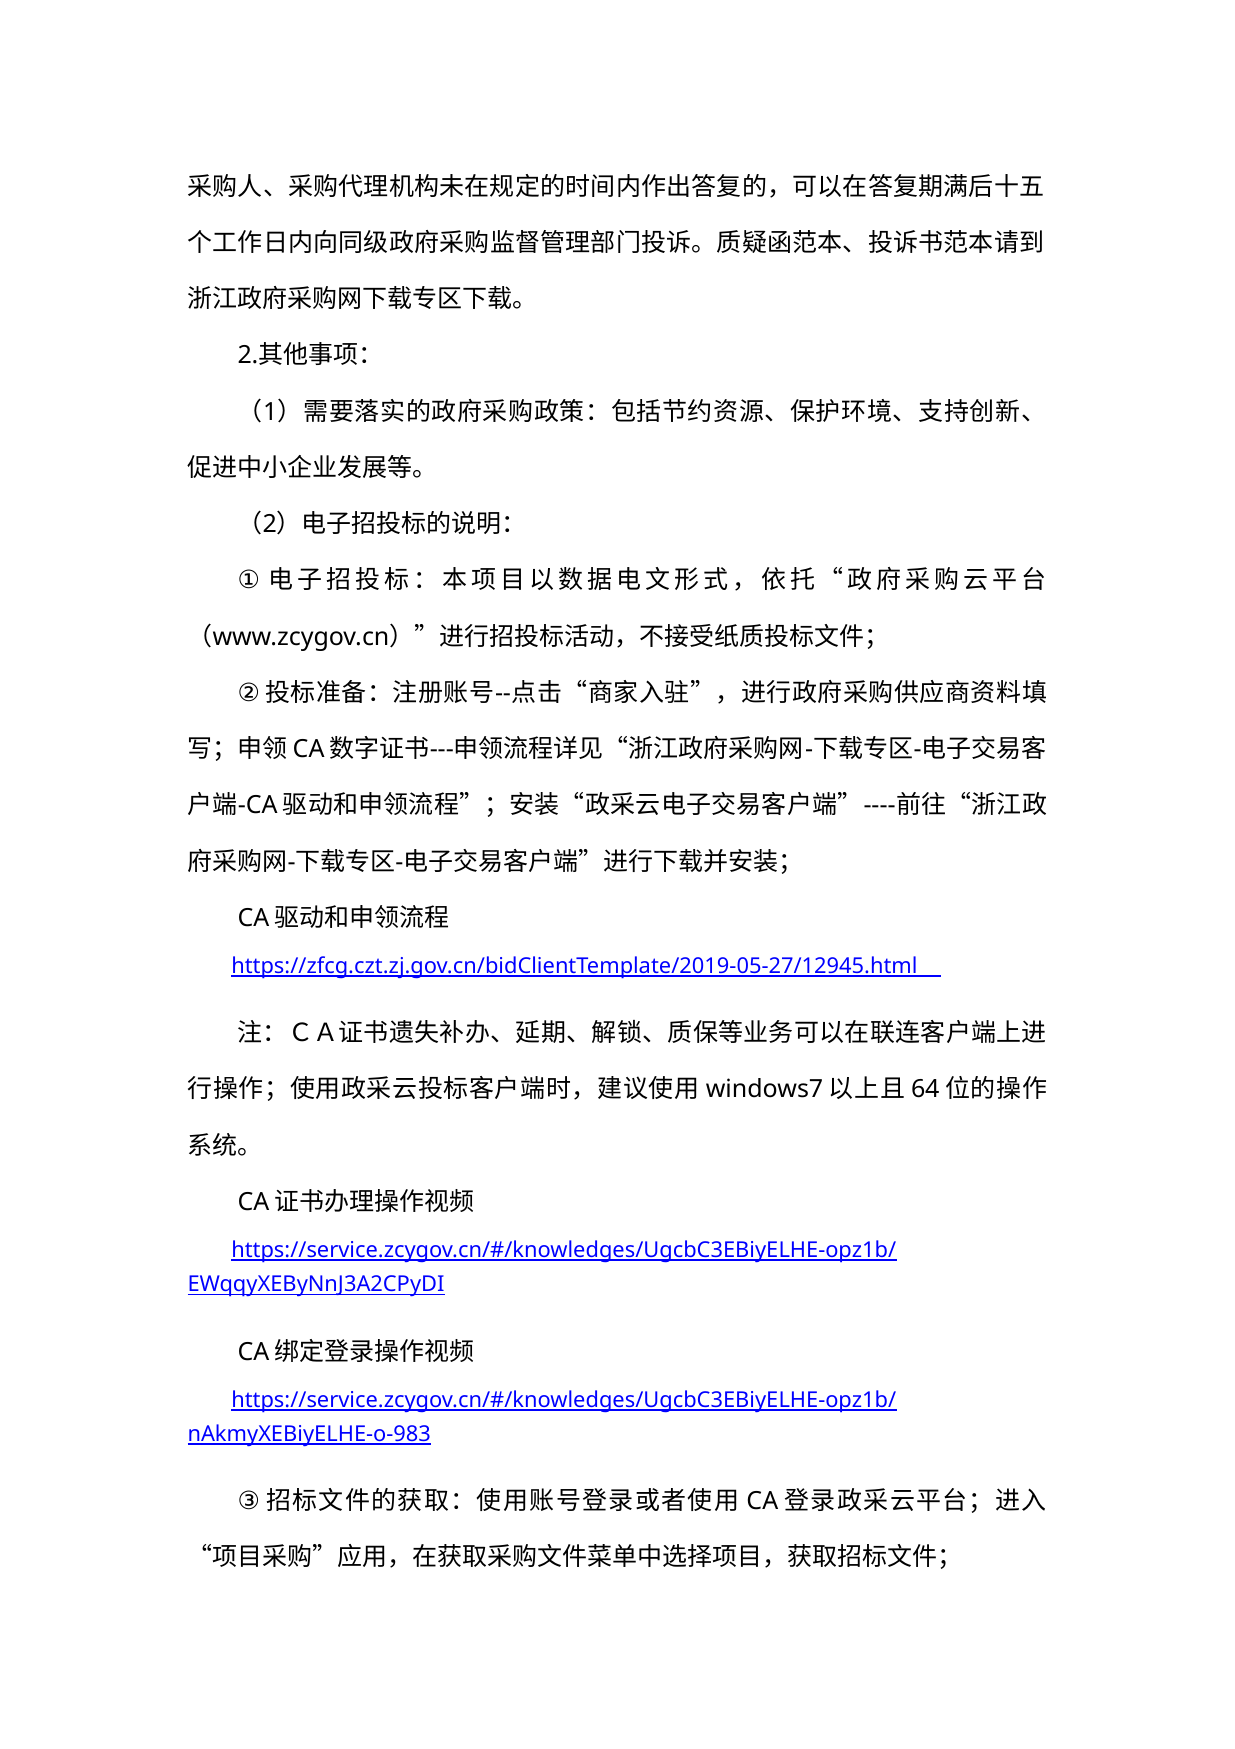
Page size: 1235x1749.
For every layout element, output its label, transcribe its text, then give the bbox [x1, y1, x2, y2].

text https://service.zcygov.cn/#/knowledges/UgcbC3EBiyELHE-opz1b/EWqqyXEByNnJ3A2CPyDI [187, 1234, 1047, 1298]
text （1）需要落实的政府采购政策：包括节约资源、保护环境、支持创新、促进中小企业发展等。 [187, 375, 1047, 487]
text 注：ＣＡ证书遗失补办、延期、解锁、质保等业务可以在联连客户端上进行操作；使用政采云投标客户端时，建议使用windows7以上且64位的操作系统。 [187, 997, 1047, 1165]
text 2.其他事项： [187, 319, 1047, 375]
text CA证书办理操作视频 [187, 1165, 1047, 1222]
text ③招标文件的获取：使用账号登录或者使用CA登录政采云平台；进入“项目采购”应用，在获取采购文件菜单中选择项目，获取招标文件； [187, 1464, 1047, 1577]
text CA驱动和申领流程 [187, 881, 1047, 937]
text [187, 150, 1047, 319]
text ②投标准备：注册账号--点击“商家入驻”，进行政府采购供应商资料填写；申领CA数字证书---申领流程详见“浙江政府采购网-下载专区-电子交易客户端-CA驱动和申领流程”；安装“政采云电子交易客户端”----前往“浙江政府采购网-下载专区-电子交易客户端”进行下载并安装； [187, 656, 1047, 881]
text （2）电子招投标的说明： [187, 487, 1047, 544]
text CA绑定登录操作视频 [187, 1315, 1047, 1371]
text https://service.zcygov.cn/#/knowledges/UgcbC3EBiyELHE-opz1b/nAkmyXEBiyELHE-o-983 [187, 1384, 1047, 1448]
text https://zfcg.czt.zj.gov.cn/bidClientTemplate/2019-05-27/12945.html [187, 950, 1047, 980]
text ①电子招投标：本项目以数据电文形式，依托“政府采购云平台（www.zcygov.cn）”进行招投标活动，不接受纸质投标文件； [187, 544, 1047, 656]
